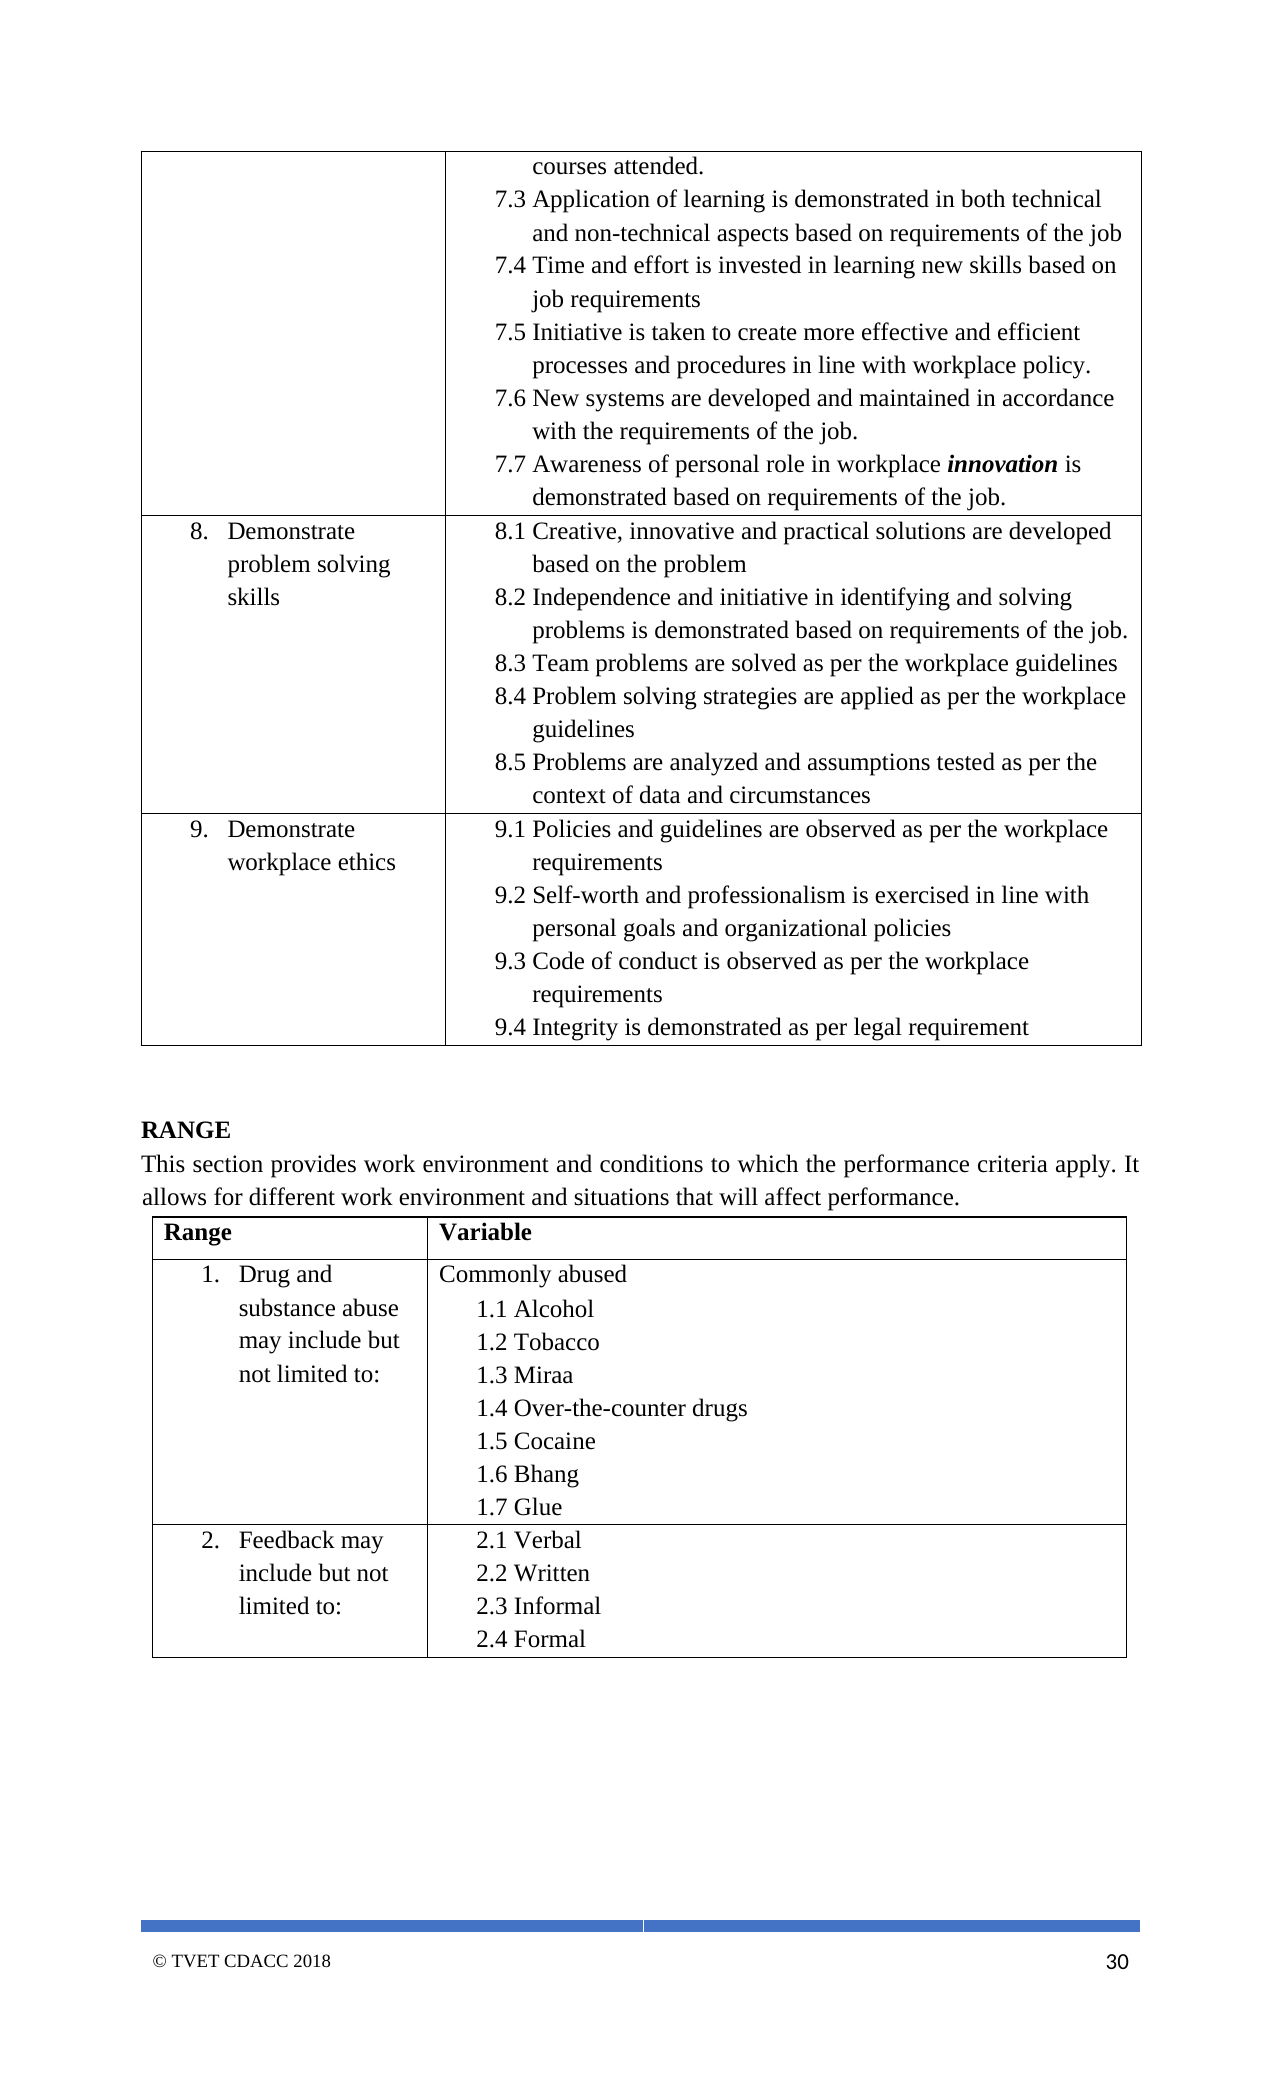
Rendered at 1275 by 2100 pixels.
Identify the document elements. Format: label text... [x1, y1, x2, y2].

table_cell Creative, innovative and practical solutions are developed based on the problem Independence and initiative in identifying and solving problems is demonstrated based on requirements of the job. Team problems are solved as per the workplace guidelines Problem solving strategies are applied as per the workplace guidelines Problems are analyzed and assumptions tested as per the context of data and circumstances [446, 516, 1141, 813]
table_cell Drug and substance abuse may include but not limited to: [153, 1260, 427, 1524]
table_cell Policies and guidelines are observed as per the workplace requirements Self-worth and professionalism is exercised in line with personal goals and organizational policies Code of conduct is observed as per the workplace requirements Integrity is demonstrated as per legal requirement [446, 814, 1141, 1045]
table_cell Commonly abused Alcohol Tobacco Miraa Over-the-counter drugs Cocaine Bhang Glue [428, 1260, 1126, 1524]
text RANGE [141, 1115, 1140, 1143]
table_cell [142, 152, 445, 515]
table_cell Demonstrate problem solving skills [142, 516, 445, 813]
table_cell Demonstrate workplace ethics [142, 814, 445, 1045]
text This section provides work environment and conditions to which the performance criteria apply. It allows for different work environment and situations that will affect performance. [141, 1149, 1140, 1211]
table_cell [446, 152, 1141, 515]
table_cell Feedback may include but not limited to: [153, 1525, 427, 1657]
table_header Variable [428, 1218, 1126, 1258]
table_cell Verbal Written Informal Formal [428, 1525, 1126, 1657]
table_header Range [153, 1218, 427, 1258]
